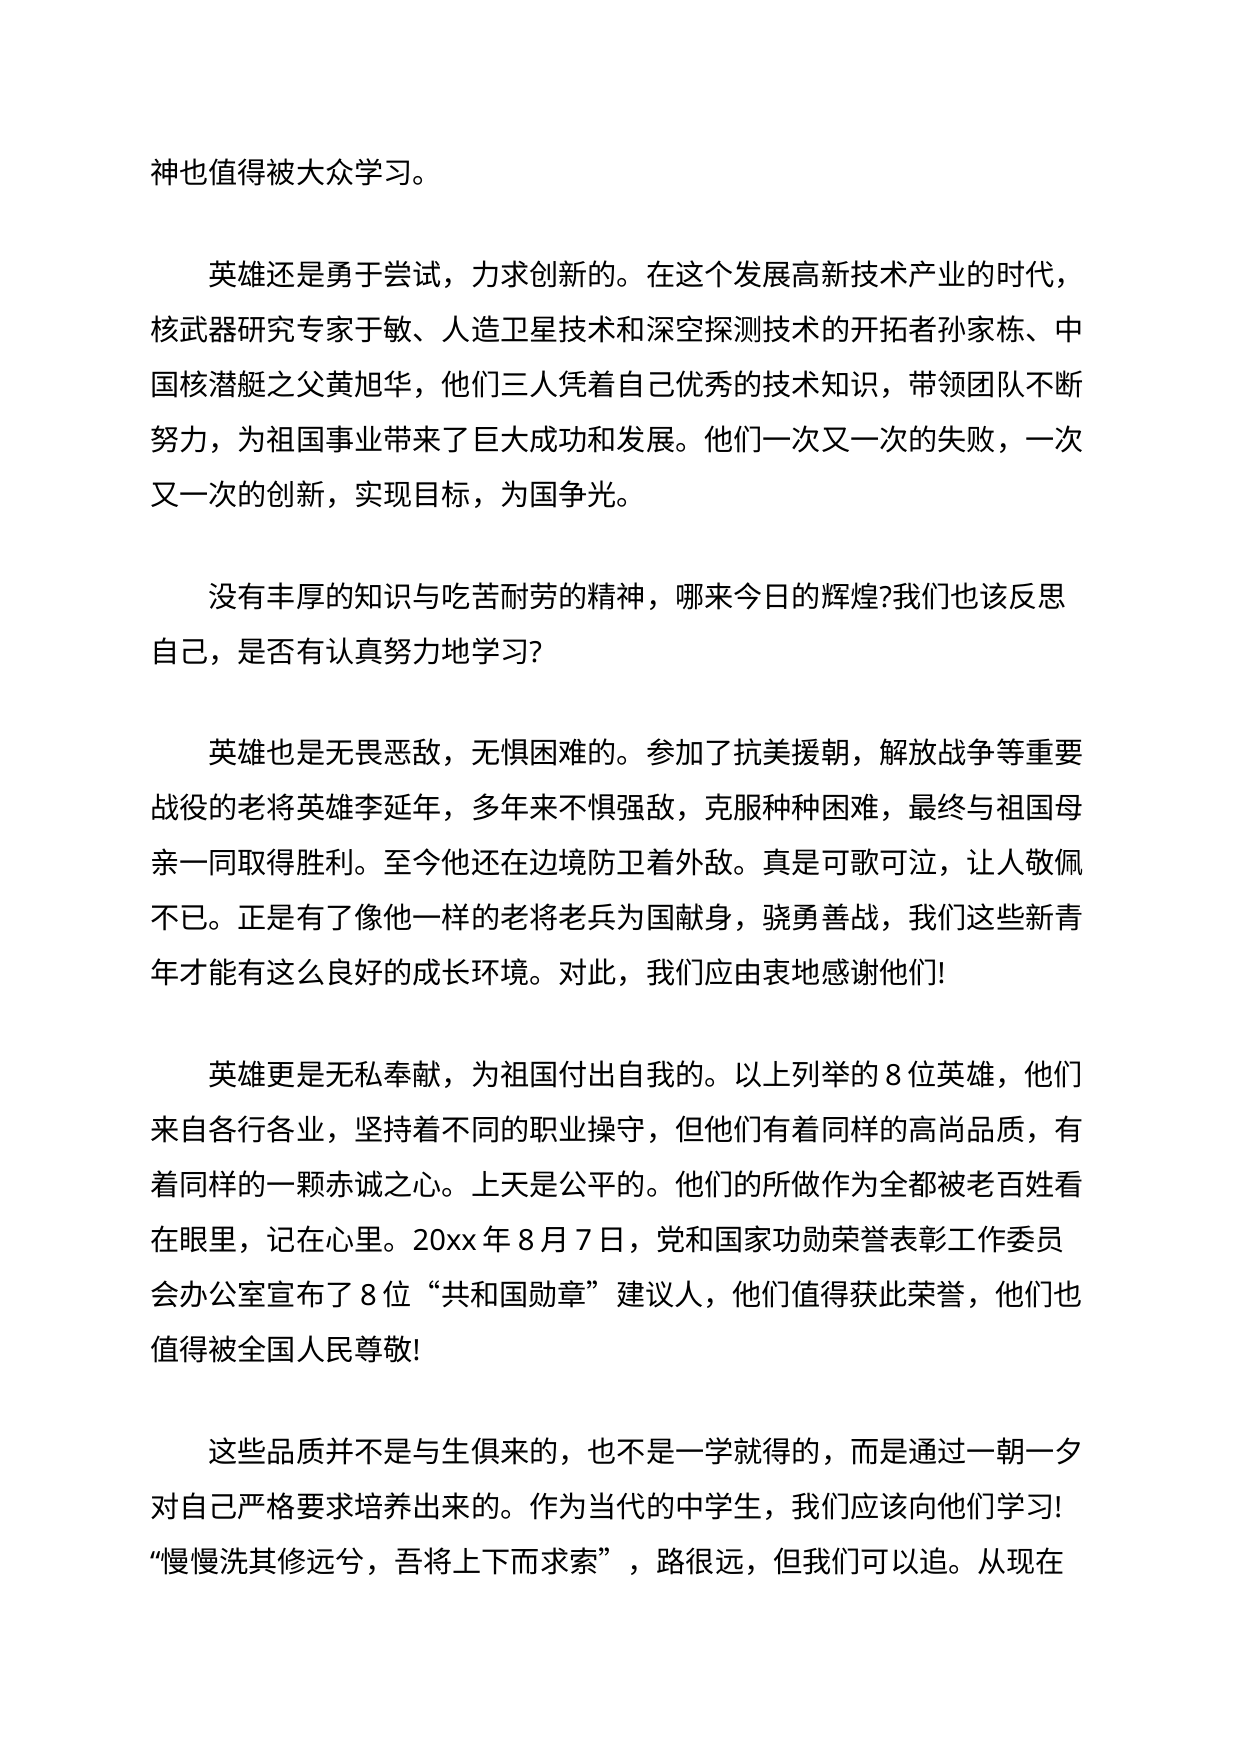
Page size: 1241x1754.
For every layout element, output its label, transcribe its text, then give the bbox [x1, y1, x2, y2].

text 没有丰厚的知识与吃苦耐劳的精神，哪来今日的辉煌?我们也该反思自己，是否有认真努力地学习? [150, 573, 1090, 671]
text 英雄也是无畏恶敌，无惧困难的。参加了抗美援朝，解放战争等重要战役的老将英雄李延年，多年来不惧强敌，克服种种困难，最终与祖国母亲一同取得胜利。至今他还在边境防卫着外敌。真是可歌可泣，让人敬佩不已。正是有了像他一样的老将老兵为国献身，骁勇善战，我们这些新青年才能有这么良好的成长环境。对此，我们应由衷地感谢他们! [150, 730, 1090, 992]
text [150, 150, 1090, 192]
text 英雄更是无私奉献，为祖国付出自我的。以上列举的8位英雄，他们来自各行各业，坚持着不同的职业操守，但他们有着同样的高尚品质，有着同样的一颗赤诚之心。上天是公平的。他们的所做作为全都被老百姓看在眼里，记在心里。20xx年8月7日，党和国家功勋荣誉表彰工作委员会办公室宣布了8位“共和国勋章”建议人，他们值得获此荣誉，他们也值得被全国人民尊敬! [150, 1052, 1090, 1369]
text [150, 1428, 1090, 1581]
text 英雄还是勇于尝试，力求创新的。在这个发展高新技术产业的时代，核武器研究专家于敏、人造卫星技术和深空探测技术的开拓者孙家栋、中国核潜艇之父黄旭华，他们三人凭着自己优秀的技术知识，带领团队不断努力，为祖国事业带来了巨大成功和发展。他们一次又一次的失败，一次又一次的创新，实现目标，为国争光。 [150, 252, 1090, 514]
